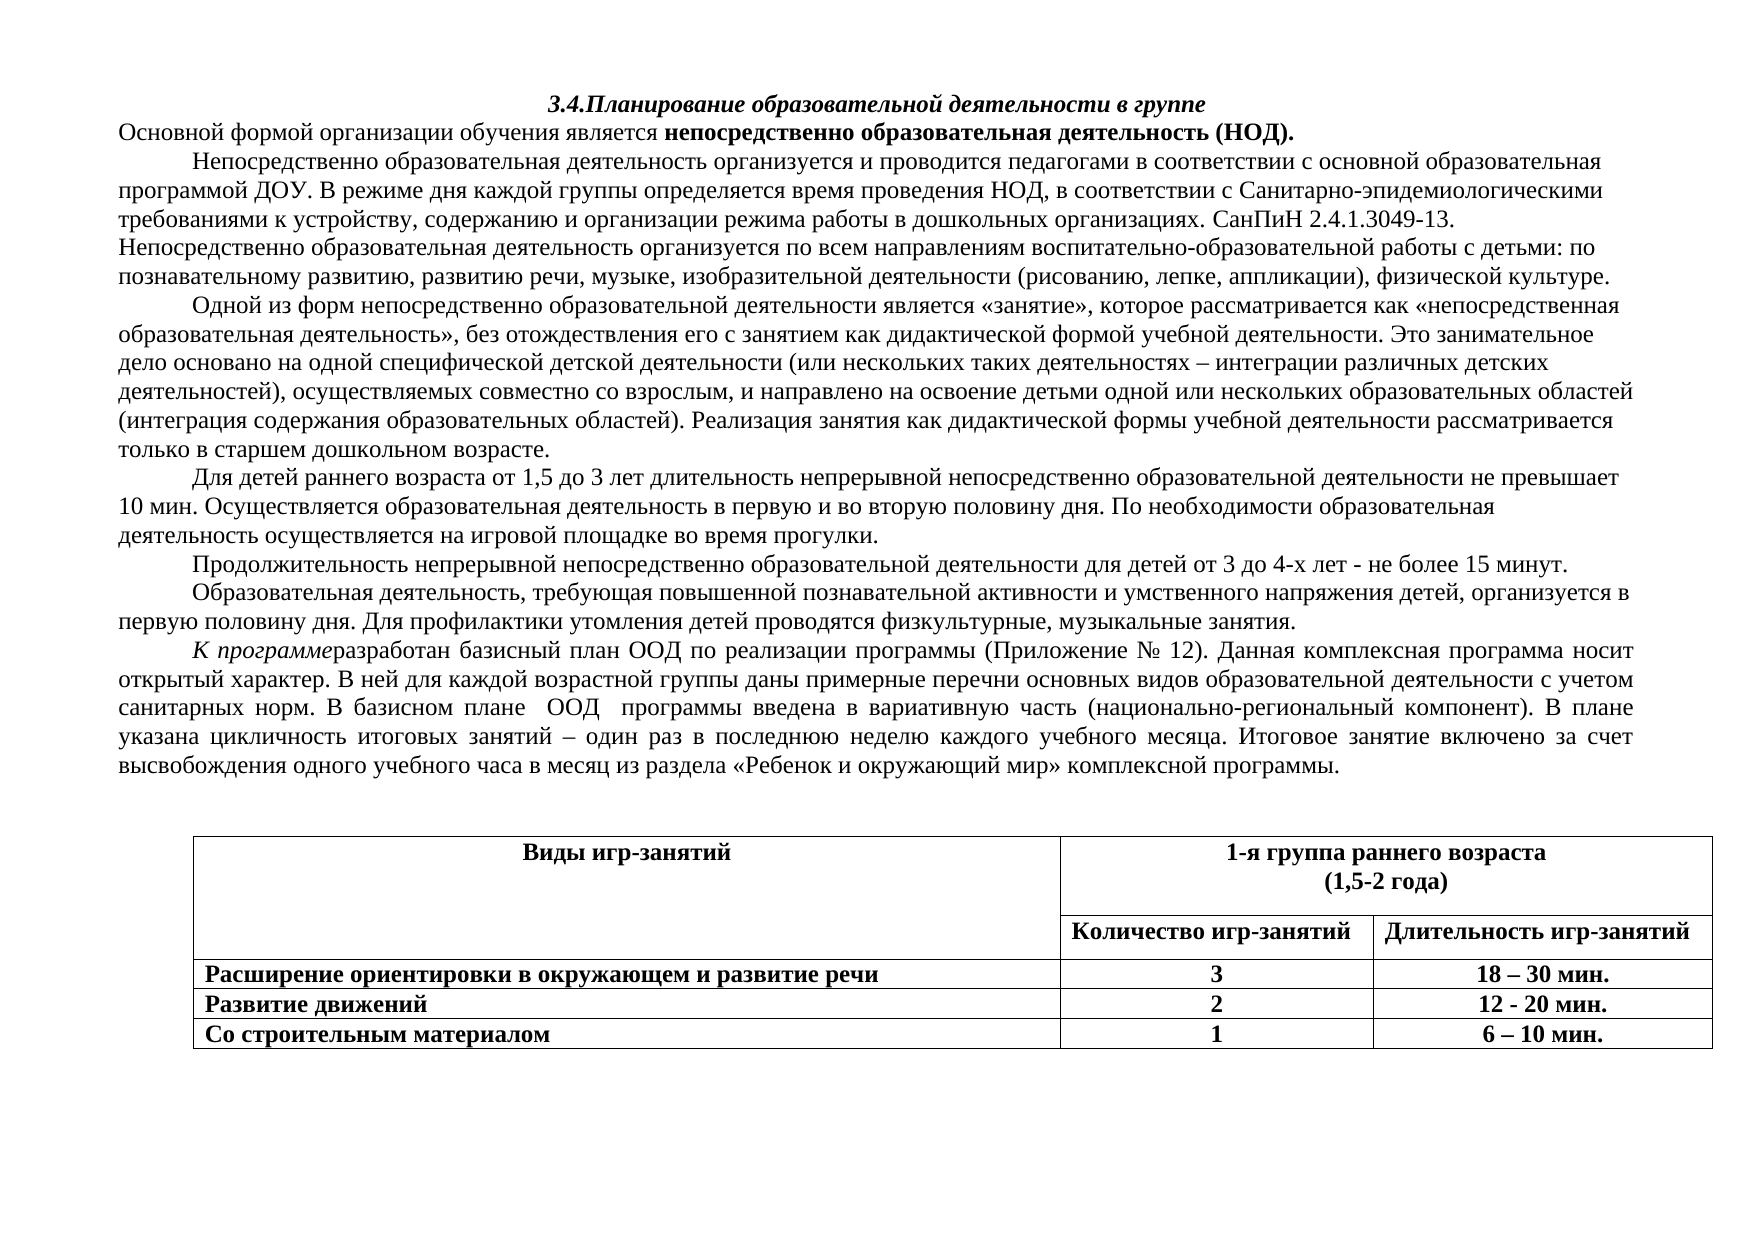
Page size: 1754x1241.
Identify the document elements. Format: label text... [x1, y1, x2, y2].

text Для детей раннего возраста от 1,5 до 3 лет длительность непрерывной непосредственно образовательной деятельности не превышает 10 мин. Осуществляется образовательная деятельность в первую и во вторую половину дня. По необходимости образовательная деятельность осуществляется на игровой площадке во время прогулки. [118, 462, 1636, 549]
table_header 1-я группа раннего возраста (1,5-2 года) [1061, 837, 1712, 915]
table_cell 12 - 20 мин. [1374, 989, 1712, 1018]
table_cell 6 – 10 мин. [1374, 1019, 1712, 1048]
text Основной формой организации обучения является непосредственно образовательная деятельность (НОД). [118, 117, 1636, 146]
table_cell Количество игр-занятий [1061, 916, 1373, 958]
table_cell 3 [1061, 960, 1373, 988]
text К программеразработан базисный план ООД по реализации программы (Приложение № 12). Данная комплексная программа носит открытый характер. В ней для каждой возрастной группы даны примерные перечни основных видов образовательной деятельности с учетом санитарных норм. В базисном плане ООД программы введена в вариативную часть (национально-региональный компонент). В плане указана цикличность итоговых занятий – один раз в последнюю неделю каждого учебного месяца. Итоговое занятие включено за счет высвобождения одного учебного часа в месяц из раздела «Ребенок и окружающий мир» комплексной программы. [118, 635, 1636, 779]
table_cell 1 [1061, 1019, 1373, 1048]
text 3.4.Планирование образовательной деятельности в группе [118, 89, 1636, 117]
table_cell Расширение ориентировки в окружающем и развитие речи [194, 960, 1060, 988]
text Образовательная деятельность, требующая повышенной познавательной активности и умственного напряжения детей, организуется в первую половину дня. Для профилактики утомления детей проводятся физкультурные, музыкальные занятия. [118, 577, 1636, 635]
table_cell Развитие движений [194, 989, 1060, 1018]
text Непосредственно образовательная деятельность организуется и проводится педагогами в соответствии с основной образовательная программой ДОУ. В режиме дня каждой группы определяется время проведения НОД, в соответствии с Санитарно-эпидемиологическими требованиями к устройству, содержанию и организации режима работы в дошкольных организациях. СанПиН 2.4.1.3049-13. Непосредственно образовательная деятельность организуется по всем направлениям воспитательно-образовательной работы с детьми: по познавательному развитию, развитию речи, музыке, изобразительной деятельности (рисованию, лепке, аппликации), физической культуре. [118, 146, 1636, 290]
text Продолжительность непрерывной непосредственно образовательной деятельности для детей от 3 до 4-х лет - не более 15 минут. [118, 549, 1636, 577]
text Одной из форм непосредственно образовательной деятельности является «занятие», которое рассматривается как «непосредственная образовательная деятельность», без отождествления его с занятием как дидактической формой учебной деятельности. Это занимательное дело основано на одной специфической детской деятельности (или нескольких таких деятельностях – интеграции различных детских деятельностей), осуществляемых совместно со взрослым, и направлено на освоение детьми одной или нескольких образовательных областей (интеграция содержания образовательных областей). Реализация занятия как дидактической формы учебной деятельности рассматривается только в старшем дошкольном возрасте. [118, 290, 1636, 462]
table_cell 18 – 30 мин. [1374, 960, 1712, 988]
table_cell 2 [1061, 989, 1373, 1018]
table_header Виды игр-занятий [194, 837, 1060, 958]
table_cell Со строительным материалом [194, 1019, 1060, 1048]
table_cell Длительность игр-занятий [1374, 916, 1712, 958]
